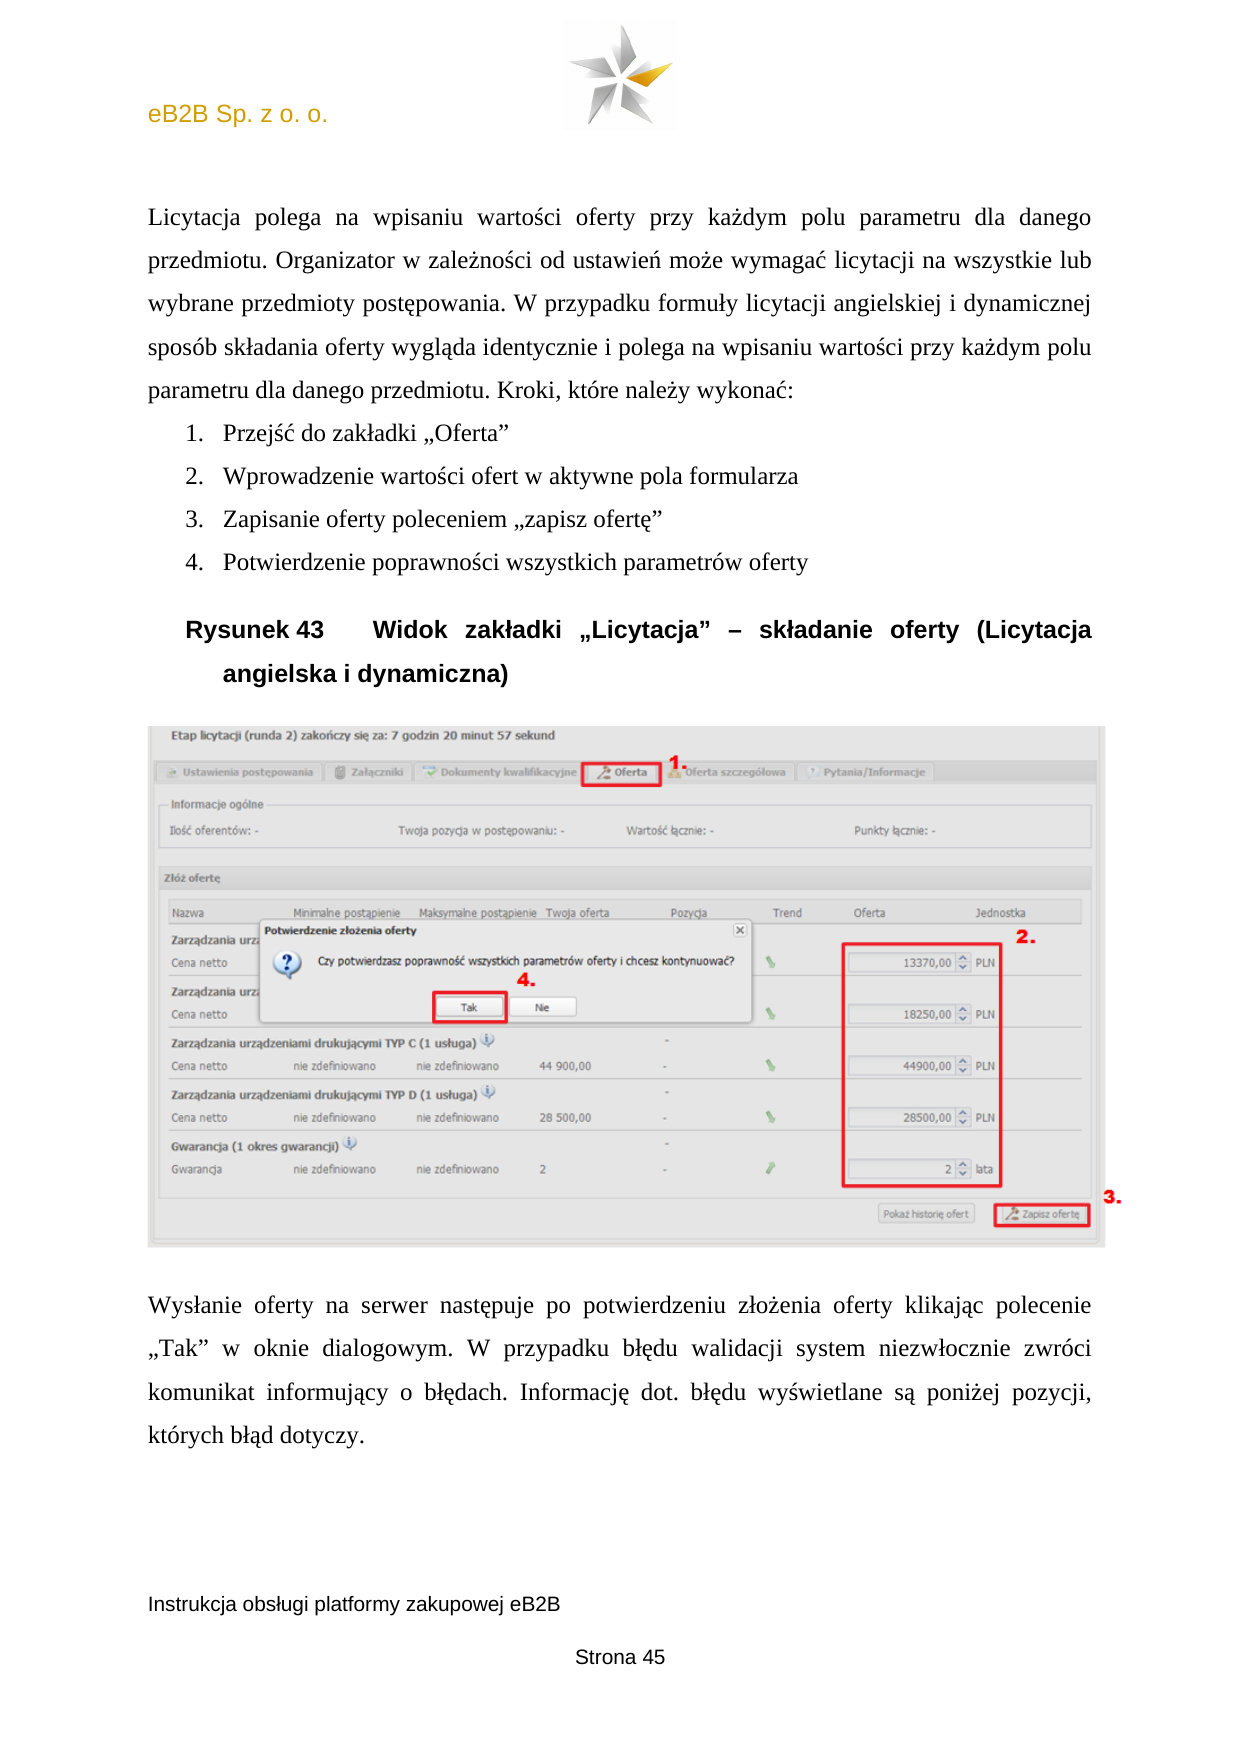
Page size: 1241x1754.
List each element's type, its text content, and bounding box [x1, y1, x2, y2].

text Wysłanie oferty na serwer następuje po potwierdzeniu złożenia oferty klikając polecenie „Tak” w oknie dialogowym. W przypadku błędu walidacji system niezwłocznie zwróci komunikat informujący o błędach. Informację dot. błędu wyświetlane są poniżej pozycji, których błąd dotyczy. [148, 1290, 1093, 1448]
list Zapisanie oferty poleceniem „zapisz ofertę” [185, 504, 1093, 533]
subtitle Widok zakładki „Licytacja” – składanie oferty (Licytacja angielska i dynamiczna) [185, 615, 1093, 687]
list Przejść do zakładki „Oferta” [185, 418, 1093, 447]
picture [147, 726, 1128, 1251]
picture [563, 20, 678, 130]
list Wprowadzenie wartości ofert w aktywne pola formularza [185, 461, 1093, 490]
text Licytacja polega na wpisaniu wartości oferty przy każdym polu parametru dla danego przedmiotu. Organizator w zależności od ustawień może wymagać licytacji na wszystkie lub wybrane przedmioty postępowania. W przypadku formuły licytacji angielskiej i dynamicznej sposób składania oferty wygląda identycznie i polega na wpisaniu wartości przy każdym polu parametru dla danego przedmiotu. Kroki, które należy wykonać: [148, 202, 1093, 403]
list Potwierdzenie poprawności wszystkich parametrów oferty [185, 547, 1093, 576]
